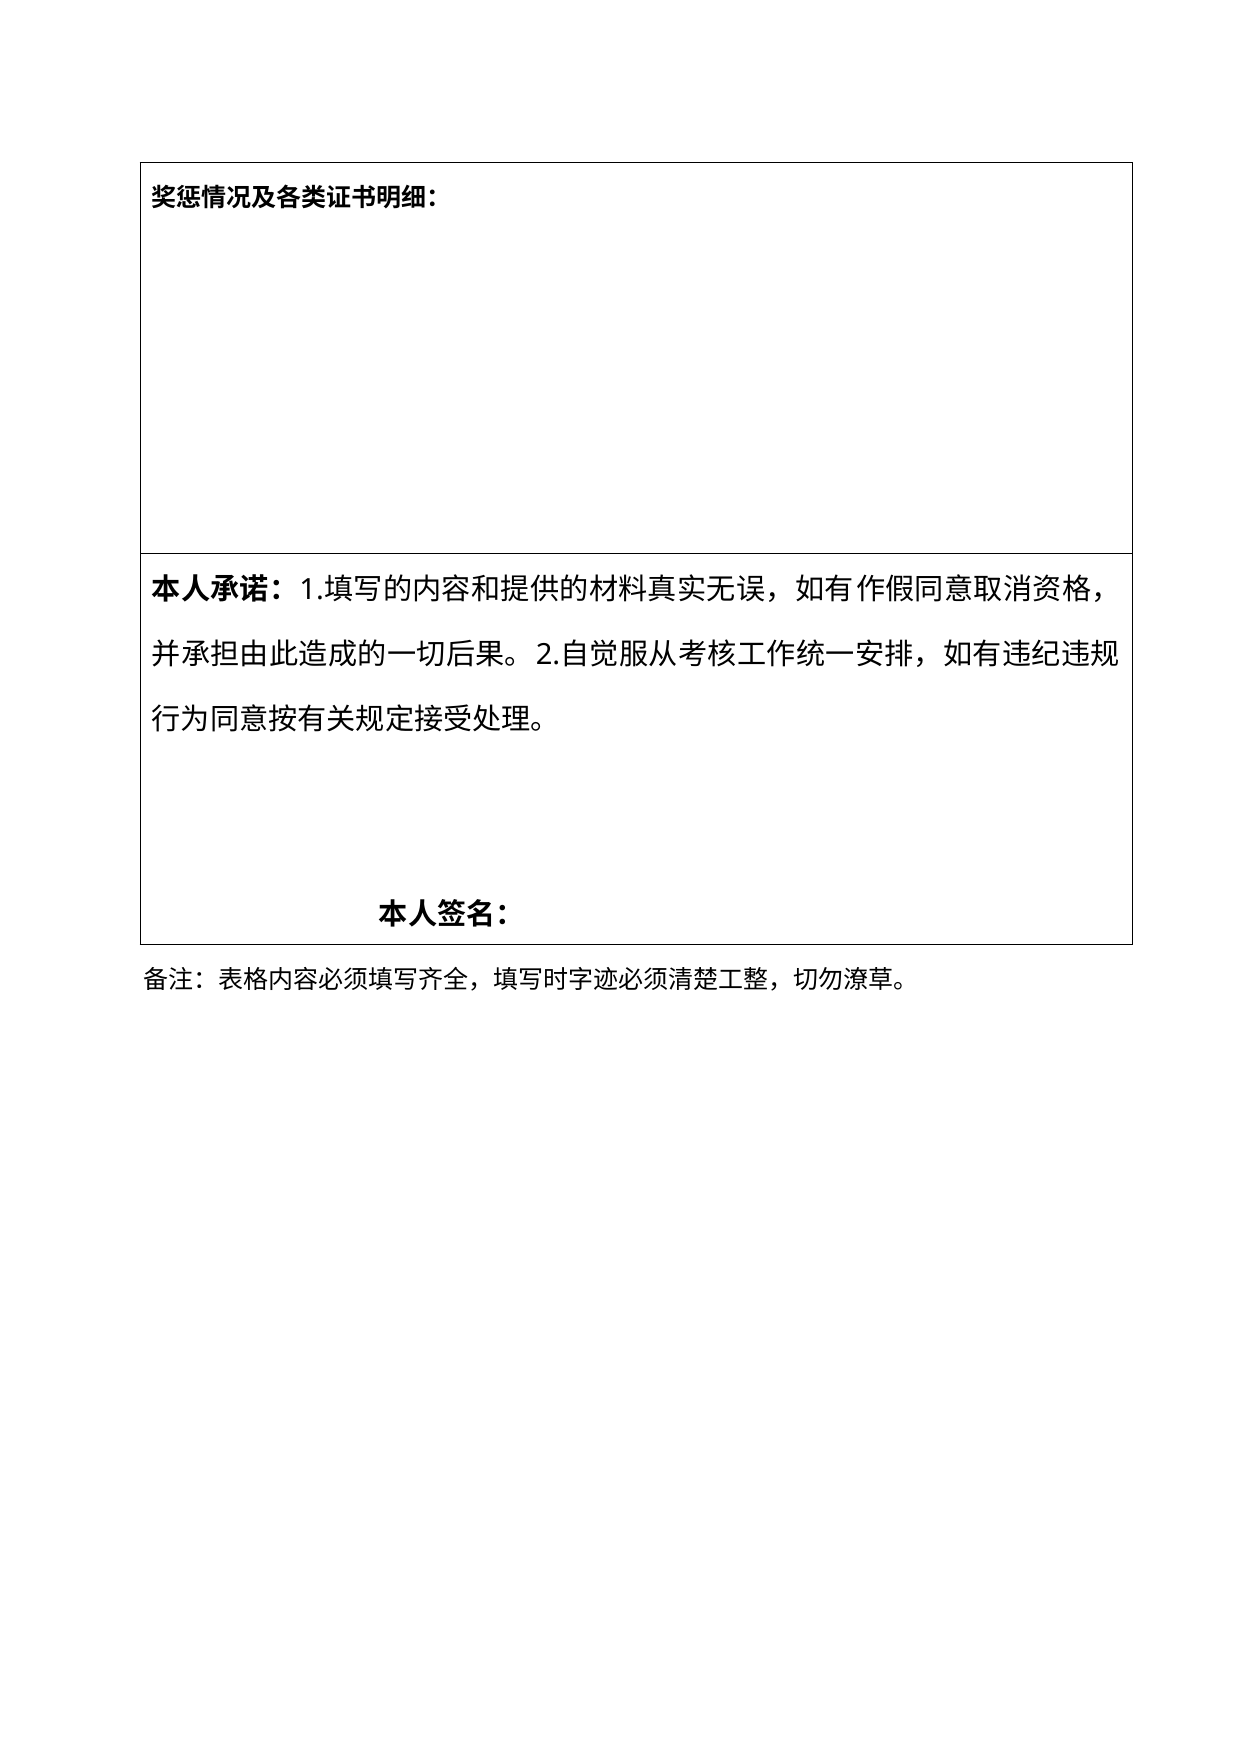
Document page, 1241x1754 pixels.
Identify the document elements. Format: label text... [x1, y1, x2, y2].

text 备注：表格内容必须填写齐全，填写时字迹必须清楚工整，切勿潦草。 [143, 945, 1053, 1010]
table_cell 奖惩情况及各类证书明细： [141, 163, 1132, 553]
table_cell 本人承诺：1.填写的内容和提供的材料真实无误，如有作假同意取消资格，并承担由此造成的一切后果。2.自觉服从考核工作统一安排，如有违纪违规行为同意按有关规定接受处理。 本人签名： [141, 554, 1132, 944]
